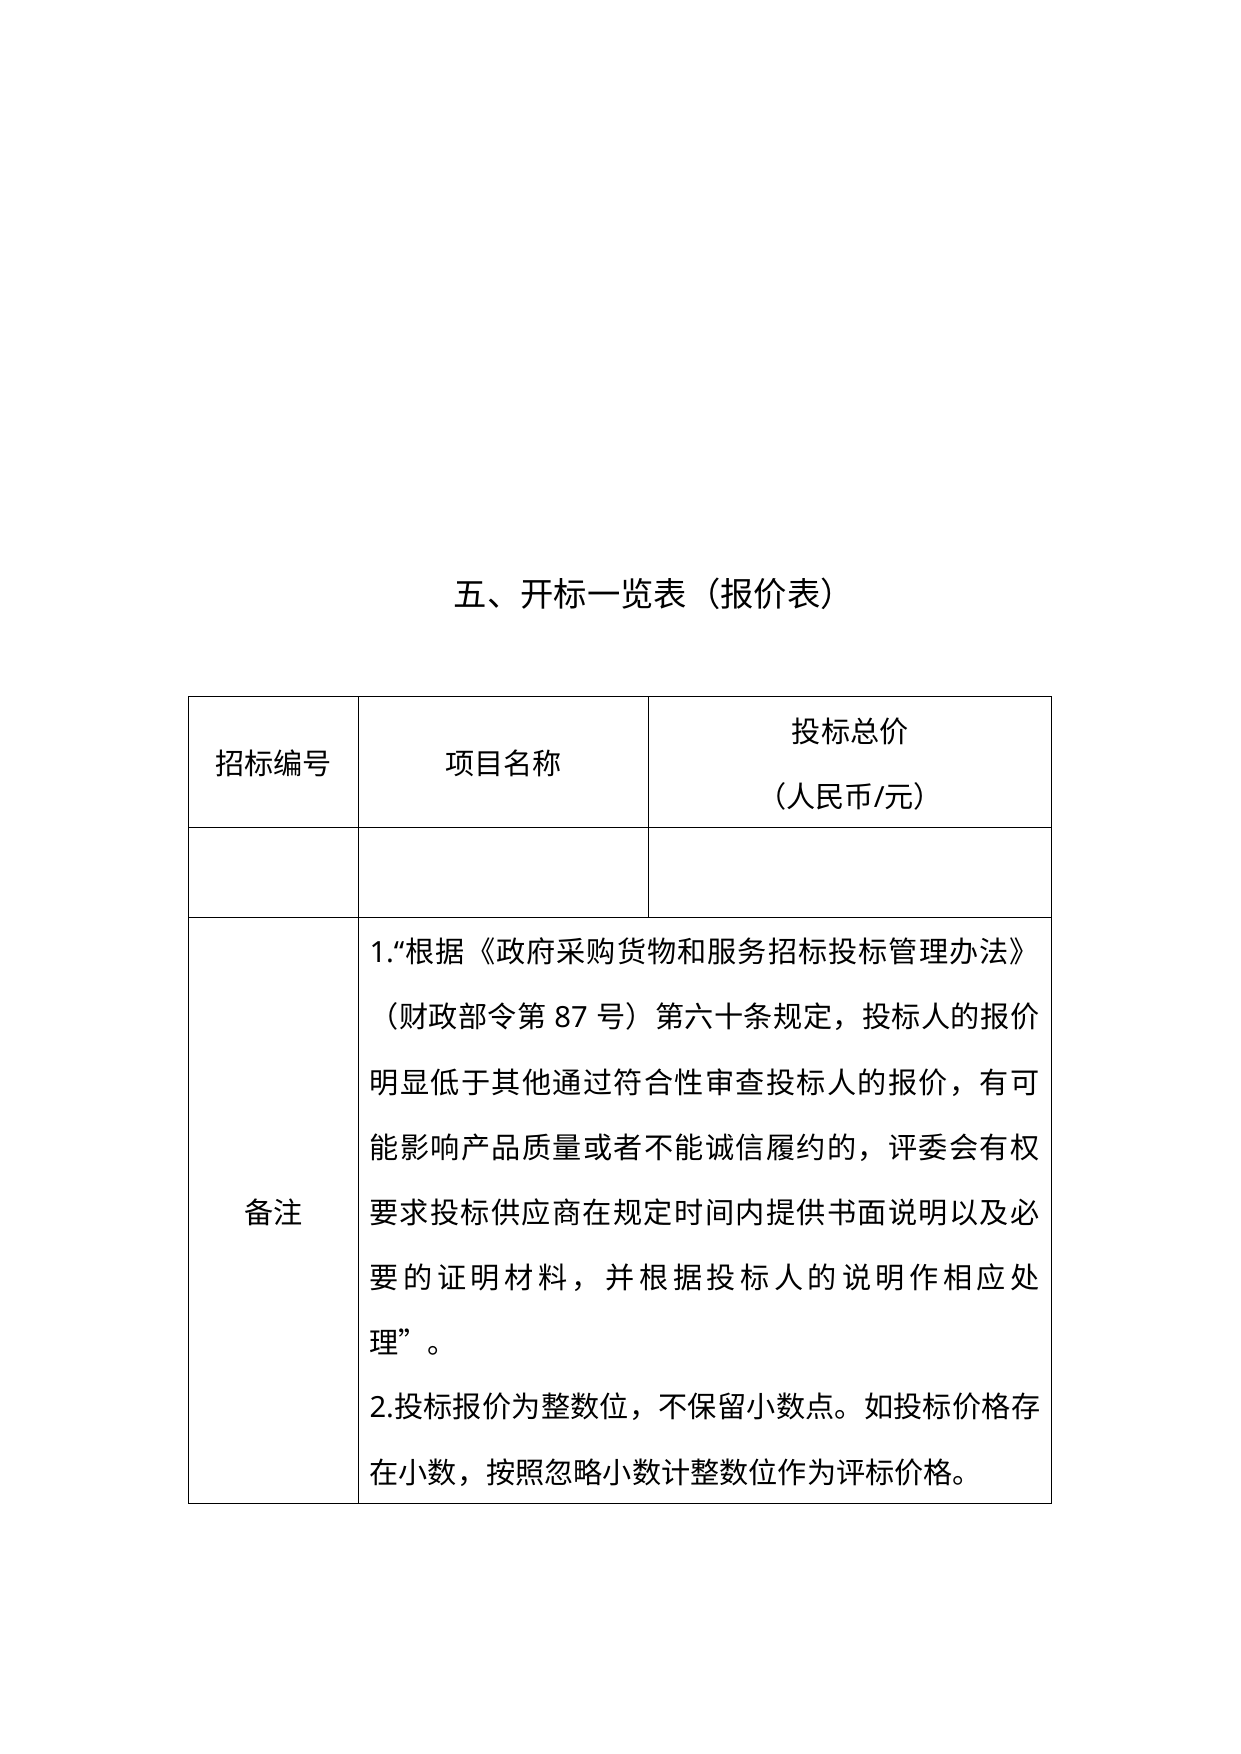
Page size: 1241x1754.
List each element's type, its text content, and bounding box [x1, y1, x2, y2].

table_header 投标总价 （人民币/元） [649, 697, 1051, 827]
table_cell [189, 828, 358, 917]
table_cell 备注 [189, 918, 358, 1503]
table_header 项目名称 [359, 697, 648, 827]
table_cell [359, 828, 648, 917]
table_header 招标编号 [189, 697, 358, 827]
table_cell [649, 828, 1051, 917]
table_cell 1.“根据《政府采购货物和服务招标投标管理办法》（财政部令第 87 号）第六十条规定，投标人的报价明显低于其他通过符合性审查投标人的报价，有可能影响产品质量或者不能诚信履约的，评委会有权要求投标供应商在规定时间内提供书面说明以及必要的证明材料，并根据投标人的说明作相应处理”。 2.投标报价为整数位，不保留小数点。如投标价格存在小数，按照忽略小数计整数位作为评标价格。 [359, 918, 1051, 1503]
text 五、开标一览表（报价表） [187, 559, 1053, 624]
